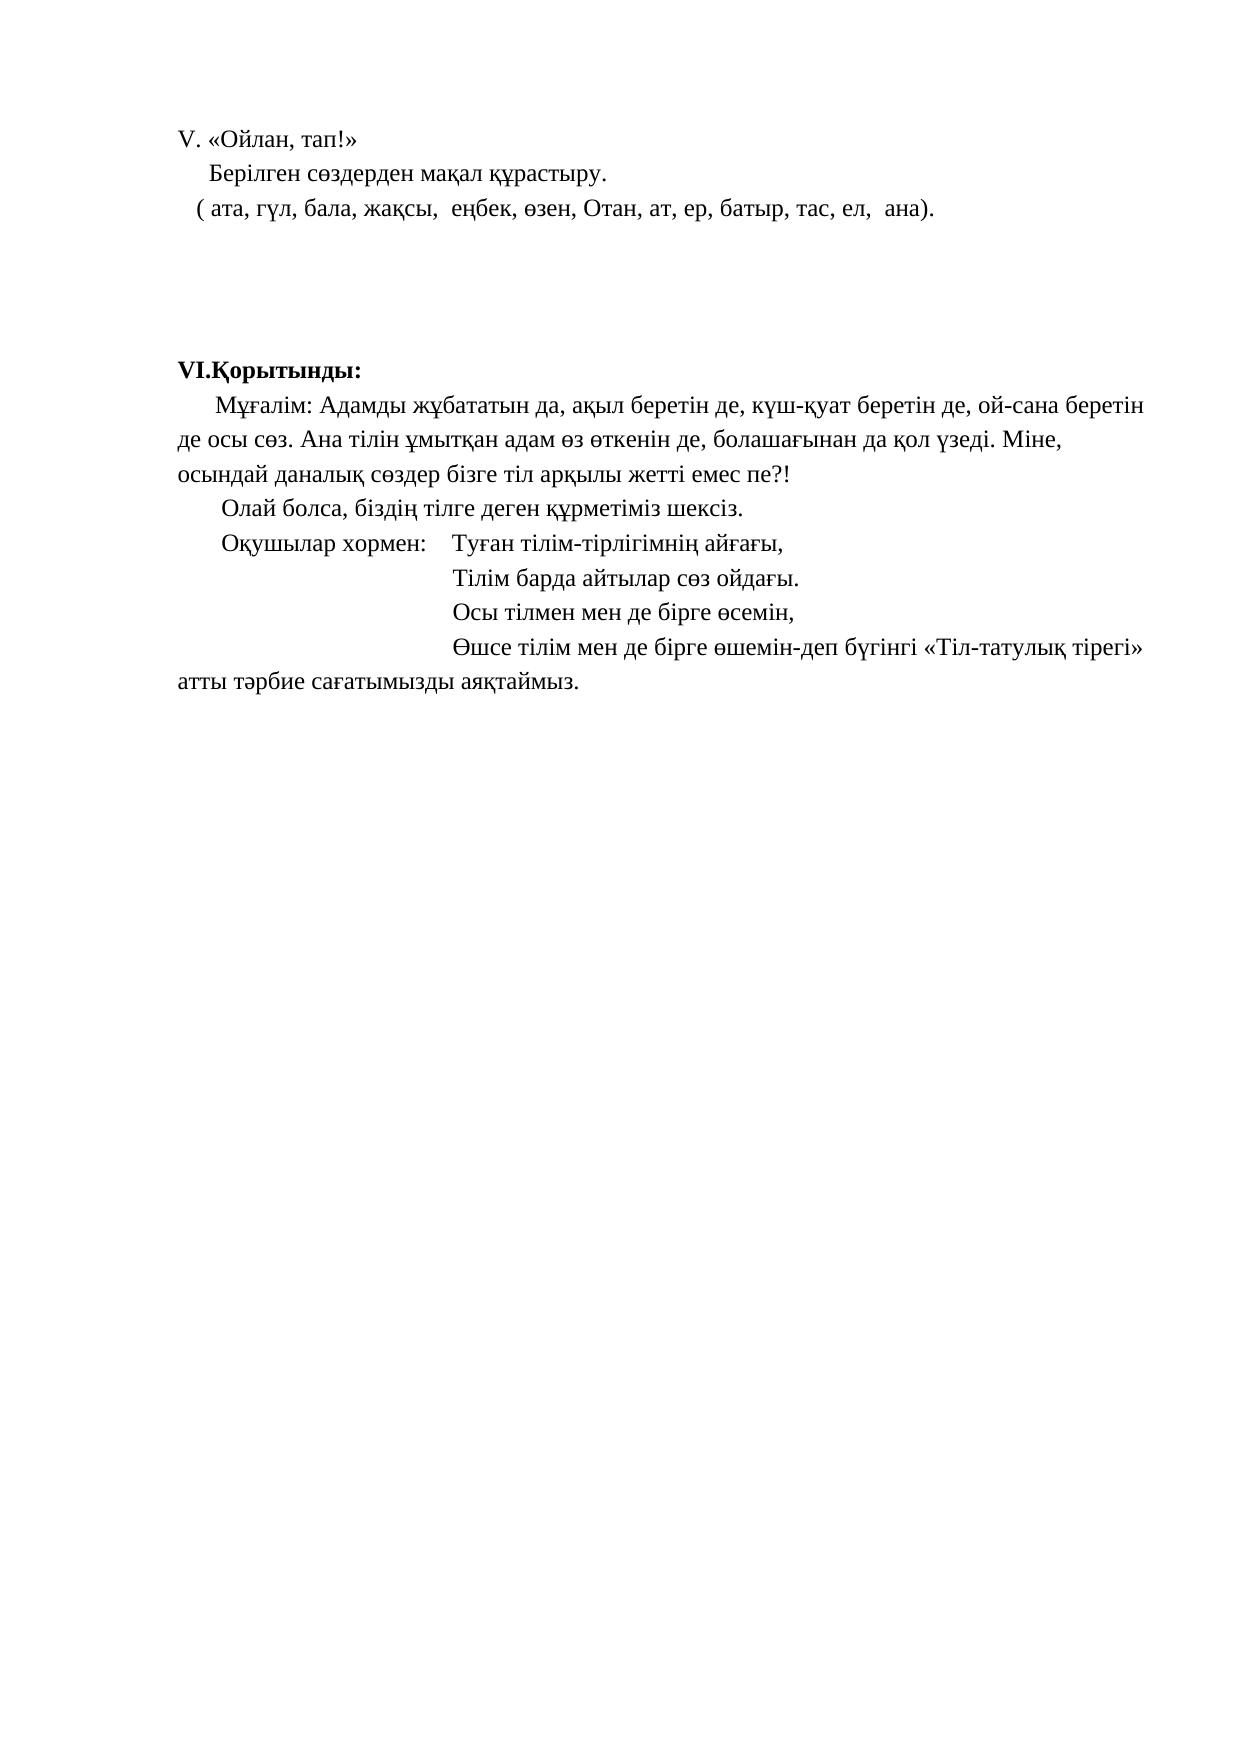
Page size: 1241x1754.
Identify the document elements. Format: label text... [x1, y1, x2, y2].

text V. «Ойлан, тап!» Берілген сөздерден мақал құрастыру. ( ата, гүл, бала, жақсы, еңбек, өзен, Отан, ат, ер, батыр, тас, ел, ана). [177, 118, 1152, 256]
text VІ.Қорытынды: Мұғалім: Адамды жұбататын да, ақыл беретін де, күш-қуат беретін де, ой-сана беретін де осы сөз. Ана тілін ұмытқан адам өз өткенін де, болашағынан да қол үзеді. Міне, осындай даналық сөздер бізге тіл арқылы жетті емес пе?! Олай болса, біздің тілге деген құрметіміз шексіз. Оқушылар хормен: Туған тілім-тірлігімнің айғағы, Тілім барда айтылар сөз ойдағы. Осы тілмен мен де бірге өсемін, Өшсе тілім мен де бірге өшемін-деп бүгінгі «Тіл-татулық тірегі» атты тәрбие сағатымызды аяқтаймыз. [177, 349, 1152, 695]
